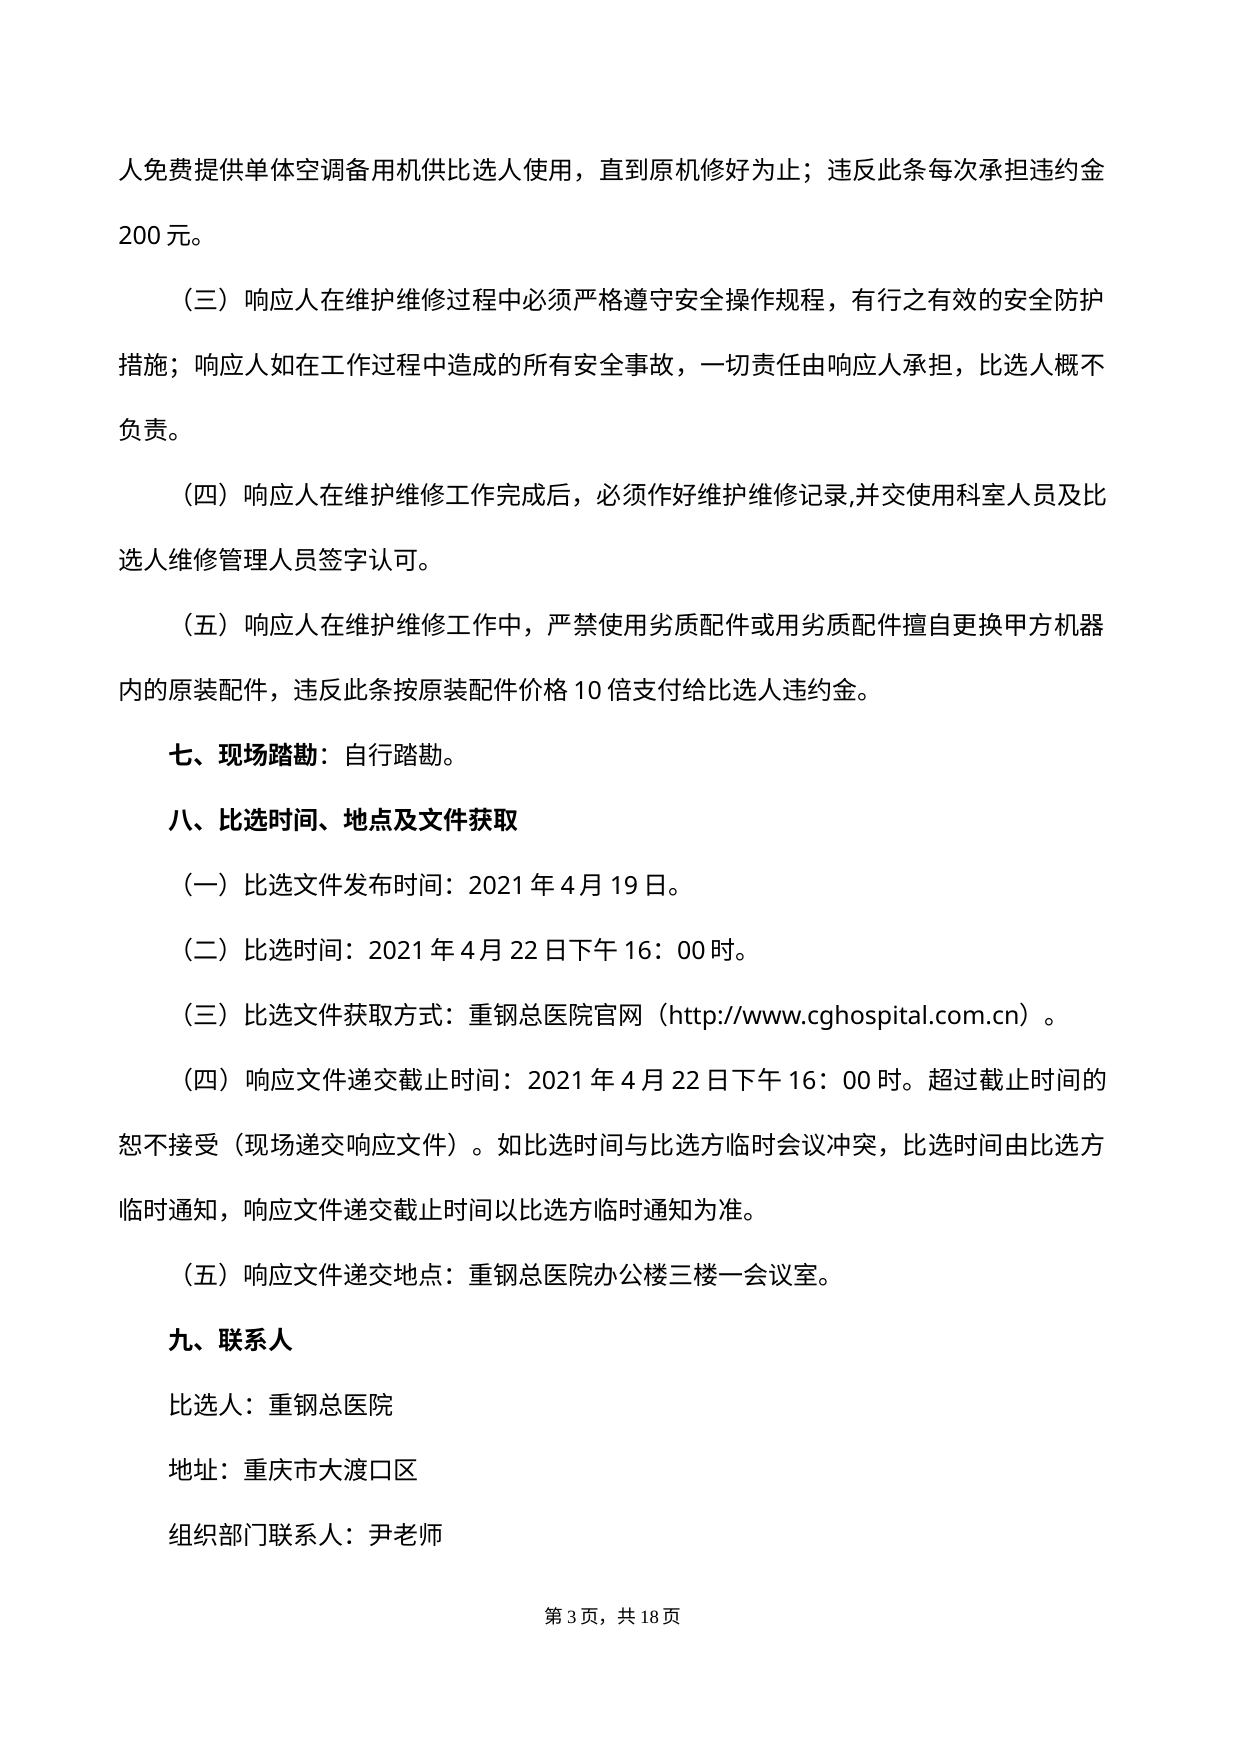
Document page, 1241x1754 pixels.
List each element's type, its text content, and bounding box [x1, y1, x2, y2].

text （二）比选时间：2021年4月22日下午16：00时。 [118, 916, 1107, 981]
text （三）比选文件获取方式：重钢总医院官网（http://www.cghospital.com.cn）。 [118, 981, 1107, 1046]
text （五）响应人在维护维修工作中，严禁使用劣质配件或用劣质配件擅自更换甲方机器内的原装配件，违反此条按原装配件价格10倍支付给比选人违约金。 [118, 591, 1107, 721]
text 地址：重庆市大渡口区 [118, 1436, 1107, 1501]
text 八、比选时间、地点及文件获取 [118, 786, 1107, 851]
text （一）比选文件发布时间：2021年4月19日。 [118, 851, 1107, 916]
text （四）响应文件递交截止时间：2021年4月22日下午16：00时。超过截止时间的恕不接受（现场递交响应文件）。如比选时间与比选方临时会议冲突，比选时间由比选方临时通知，响应文件递交截止时间以比选方临时通知为准。 [118, 1046, 1107, 1241]
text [118, 136, 1107, 266]
text 组织部门联系人：尹老师 [118, 1501, 1107, 1566]
text 七、现场踏勘：自行踏勘。 [118, 721, 1107, 786]
text （四）响应人在维护维修工作完成后，必须作好维护维修记录,并交使用科室人员及比选人维修管理人员签字认可。 [118, 461, 1107, 591]
text 九、联系人 [118, 1306, 1107, 1371]
text （三）响应人在维护维修过程中必须严格遵守安全操作规程，有行之有效的安全防护措施；响应人如在工作过程中造成的所有安全事故，一切责任由响应人承担，比选人概不负责。 [118, 266, 1107, 461]
text 比选人：重钢总医院 [118, 1371, 1107, 1436]
text （五）响应文件递交地点：重钢总医院办公楼三楼一会议室。 [118, 1241, 1107, 1306]
